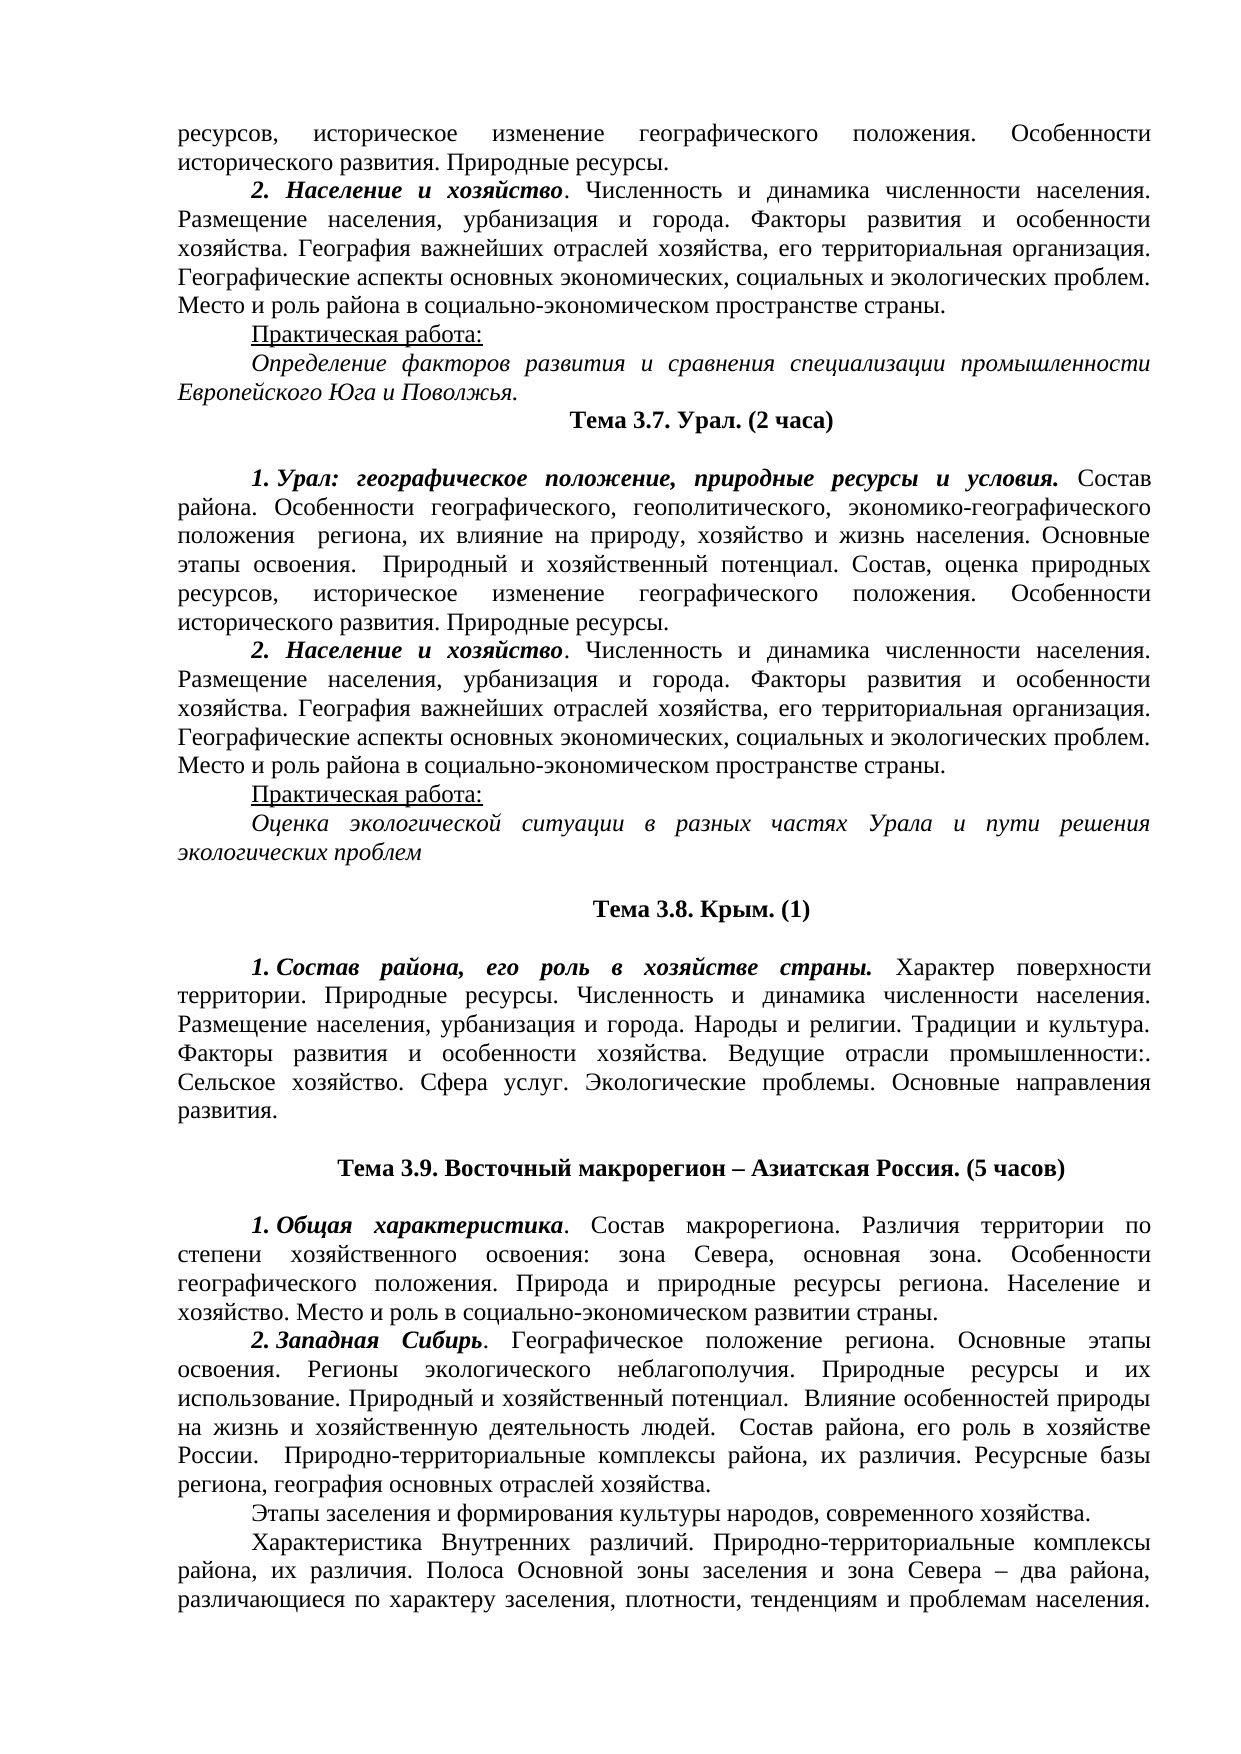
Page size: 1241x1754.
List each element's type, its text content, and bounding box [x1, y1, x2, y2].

text Практическая работа: [177, 779, 1152, 808]
text 2. Население и хозяйство. Численность и динамика численности населения. Размещение населения, урбанизация и города. Факторы развития и особенности хозяйства. География важнейших отраслей хозяйства, его территориальная организация. Географические аспекты основных экономических, социальных и экологических проблем. Место и роль района в социально-экономическом пространстве страны. [177, 636, 1152, 779]
text Тема 3.8. Крым. (1) [177, 894, 1152, 923]
text 2. Население и хозяйство. Численность и динамика численности населения. Размещение населения, урбанизация и города. Факторы развития и особенности хозяйства. География важнейших отраслей хозяйства, его территориальная организация. Географические аспекты основных экономических, социальных и экологических проблем. Место и роль района в социально-экономическом пространстве страны. [177, 176, 1152, 319]
text Этапы заселения и формирования культуры народов, современного хозяйства. [177, 1498, 1152, 1527]
text 1. Состав района, его роль в хозяйстве страны. Характер поверхности территории. Природные ресурсы. Численность и динамика численности населения. Размещение населения, урбанизация и города. Народы и религии. Традиции и культура. Факторы развития и особенности хозяйства. Ведущие отрасли промышленности:. Сельское хозяйство. Сфера услуг. Экологические проблемы. Основные направления развития. [177, 952, 1152, 1124]
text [177, 1527, 1152, 1613]
text Оценка экологической ситуации в разных частях Урала и пути решения экологических проблем [177, 808, 1152, 866]
text Определение факторов развития и сравнения специализации промышленности Европейского Юга и Поволжья. [177, 348, 1152, 406]
text 1. Общая характеристика. Состав макрорегиона. Различия территории по степени хозяйственного освоения: зона Севера, основная зона. Особенности географического положения. Природа и природные ресурсы региона. Население и хозяйство. Место и роль в социально-экономическом развитии страны. [177, 1211, 1152, 1326]
text Тема 3.7. Урал. (2 часа) [177, 406, 1152, 434]
text 1. Урал: географическое положение, природные ресурсы и условия. Состав района. Особенности географического, геополитического, экономико-географического положения региона, их влияние на природу, хозяйство и жизнь населения. Основные этапы освоения. Природный и хозяйственный потенциал. Состав, оценка природных ресурсов, историческое изменение географического положения. Особенности исторического развития. Природные ресурсы. [177, 463, 1152, 636]
text Тема 3.9. Восточный макрорегион – Азиатская Россия. (5 часов) [177, 1153, 1152, 1182]
text 2. Западная Сибирь. Географическое положение региона. Основные этапы освоения. Регионы экологического неблагополучия. Природные ресурсы и их использование. Природный и хозяйственный потенциал. Влияние особенностей природы на жизнь и хозяйственную деятельность людей. Состав района, его роль в хозяйстве России. Природно-территориальные комплексы района, их различия. Ресурсные базы региона, география основных отраслей хозяйства. [177, 1326, 1152, 1498]
text Практическая работа: [177, 319, 1152, 348]
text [177, 118, 1152, 176]
